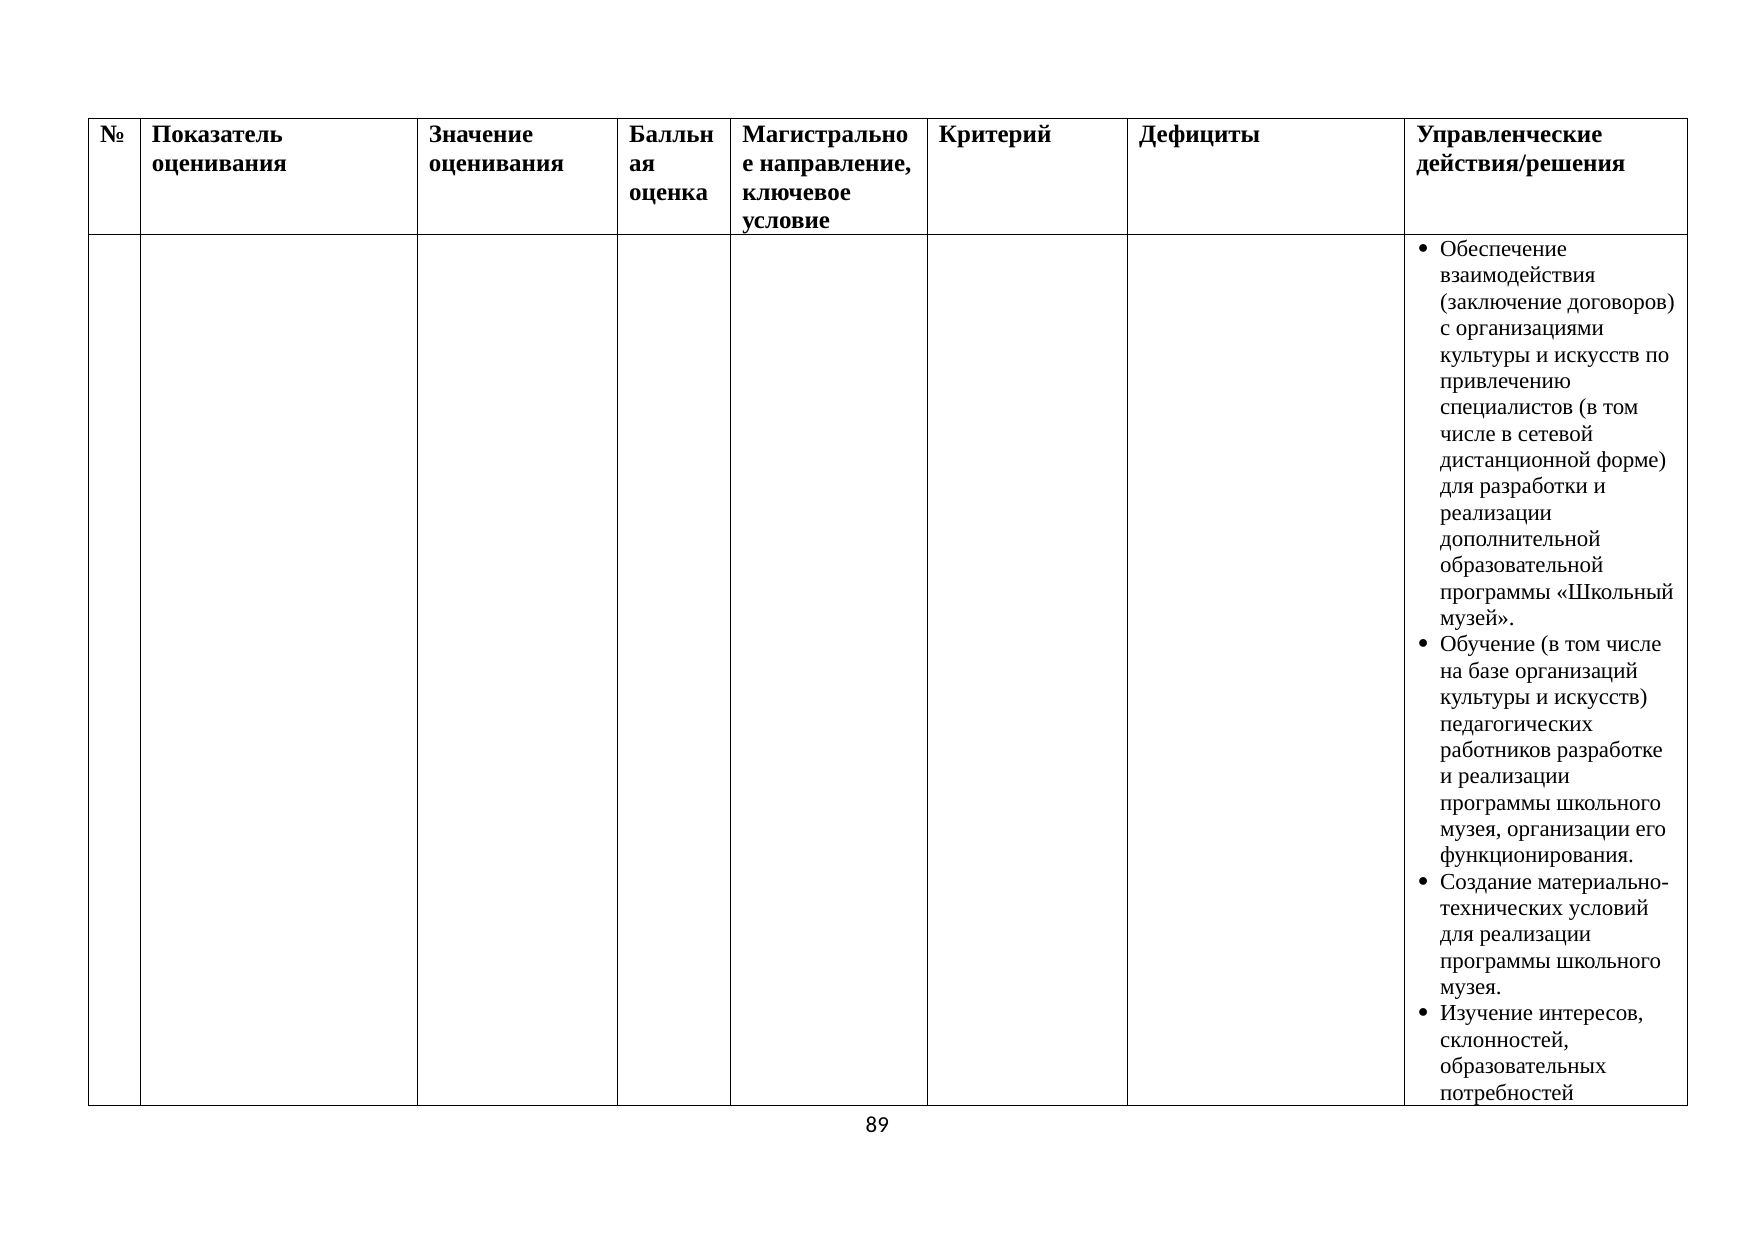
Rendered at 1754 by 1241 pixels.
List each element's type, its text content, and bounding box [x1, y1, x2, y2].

table_header № [89, 119, 140, 234]
table_header Критерий [928, 119, 1127, 234]
table_header Магистральное направление, ключевое условие [731, 119, 927, 234]
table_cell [1128, 235, 1404, 1105]
table_header Показатель оценивания [141, 119, 417, 234]
table_header Дефициты [1128, 119, 1404, 234]
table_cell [1405, 235, 1687, 1105]
table_header Значение оценивания [418, 119, 617, 234]
table_header Балльная оценка [618, 119, 730, 234]
table_header Управленческие действия/решения [1405, 119, 1687, 234]
